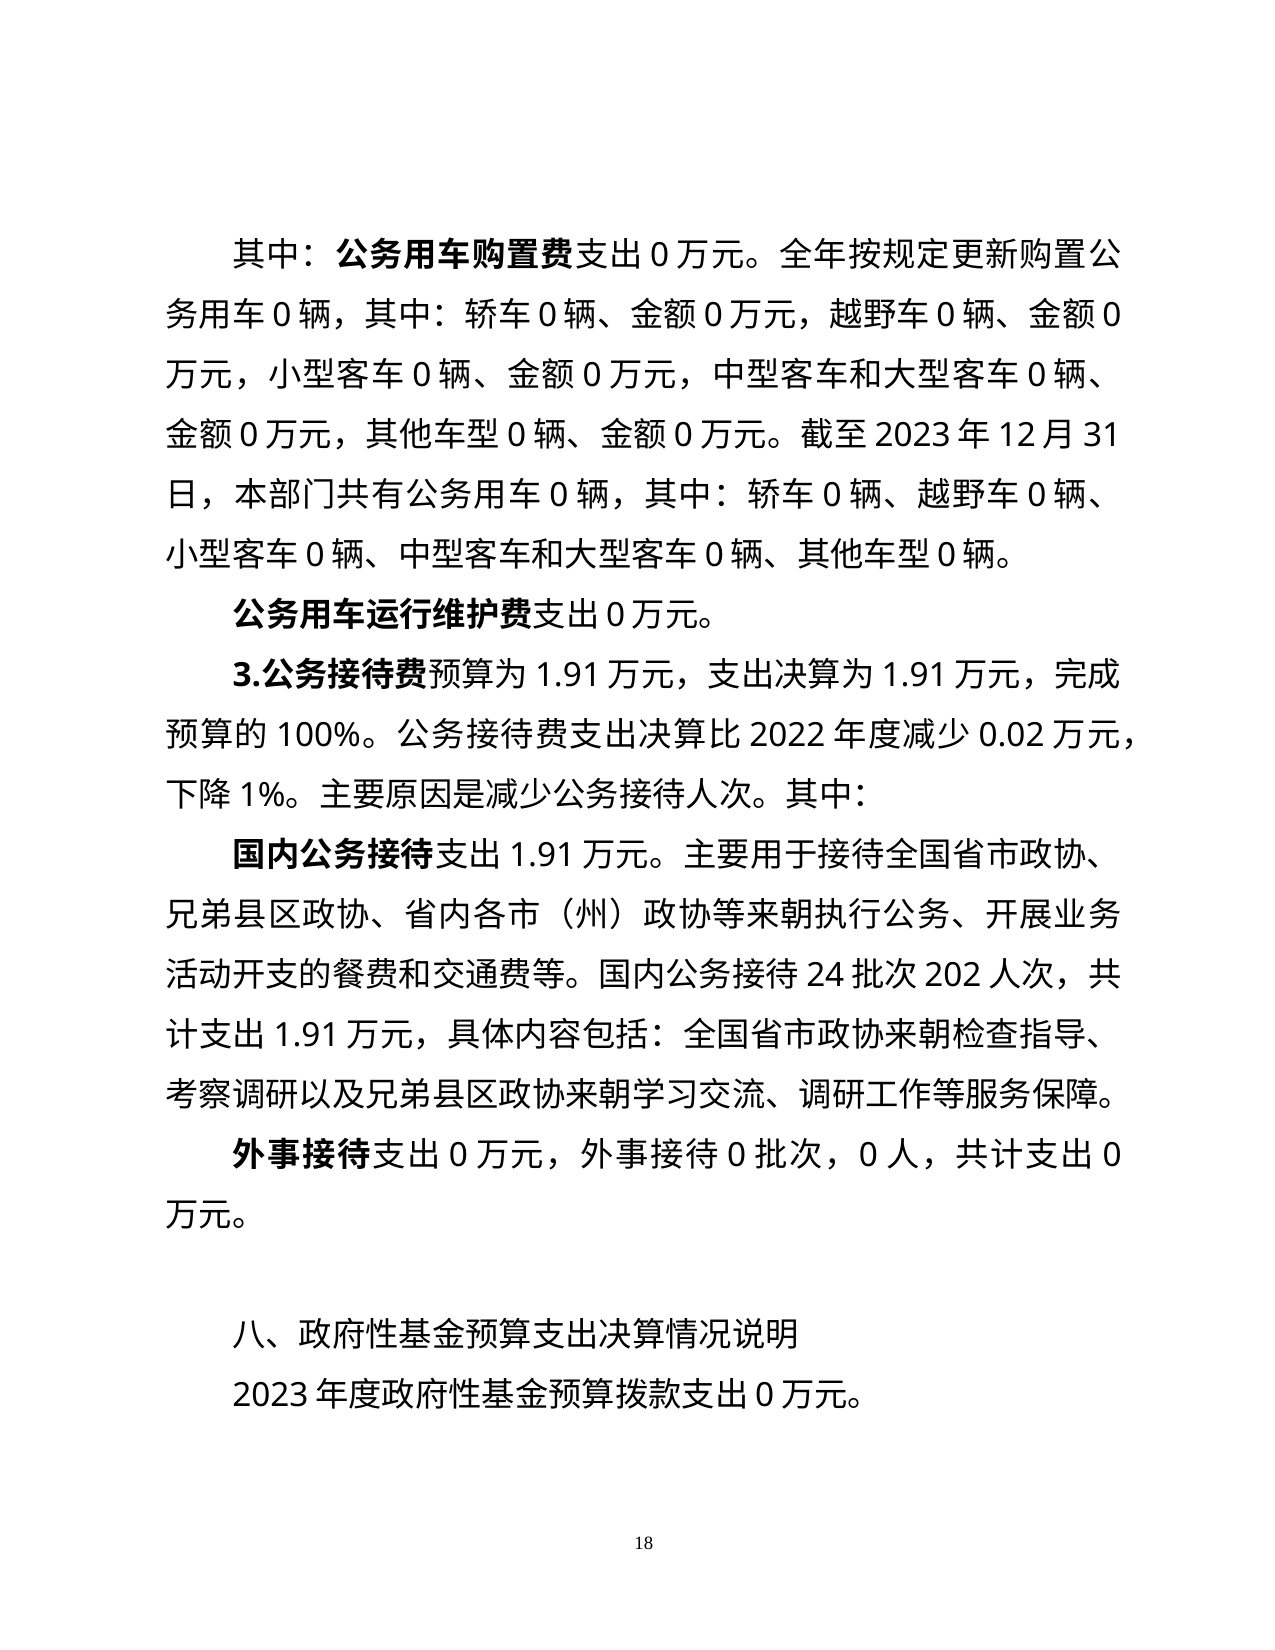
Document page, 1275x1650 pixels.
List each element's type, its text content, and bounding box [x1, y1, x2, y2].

text 2023年度政府性基金预算拨款支出0万元。 [165, 1358, 1121, 1418]
text 3.公务接待费预算为1.91万元，支出决算为1.91万元，完成预算的100%。公务接待费支出决算比2022年度减少0.02万元，下降1%。主要原因是减少公务接待人次。其中： [165, 638, 1121, 818]
text 八、政府性基金预算支出决算情况说明 [165, 1298, 1121, 1358]
text 外事接待支出0万元，外事接待0批次，0人，共计支出0万元。 [165, 1118, 1121, 1238]
text 公务用车运行维护费支出0万元。 [165, 578, 1121, 638]
text 其中：公务用车购置费支出0万元。全年按规定更新购置公务用车0辆，其中：轿车0辆、金额0万元，越野车0辆、金额0万元，小型客车0辆、金额0万元，中型客车和大型客车0辆、金额0万元，其他车型0辆、金额0万元。截至2023年12月31日，本部门共有公务用车0辆，其中：轿车0辆、越野车0辆、小型客车0辆、中型客车和大型客车0辆、其他车型0辆。 [165, 218, 1121, 578]
text 国内公务接待支出1.91万元。主要用于接待全国省市政协、兄弟县区政协、省内各市（州）政协等来朝执行公务、开展业务活动开支的餐费和交通费等。国内公务接待24批次202人次，共计支出1.91万元，具体内容包括：全国省市政协来朝检查指导、考察调研以及兄弟县区政协来朝学习交流、调研工作等服务保障。 [165, 818, 1121, 1118]
